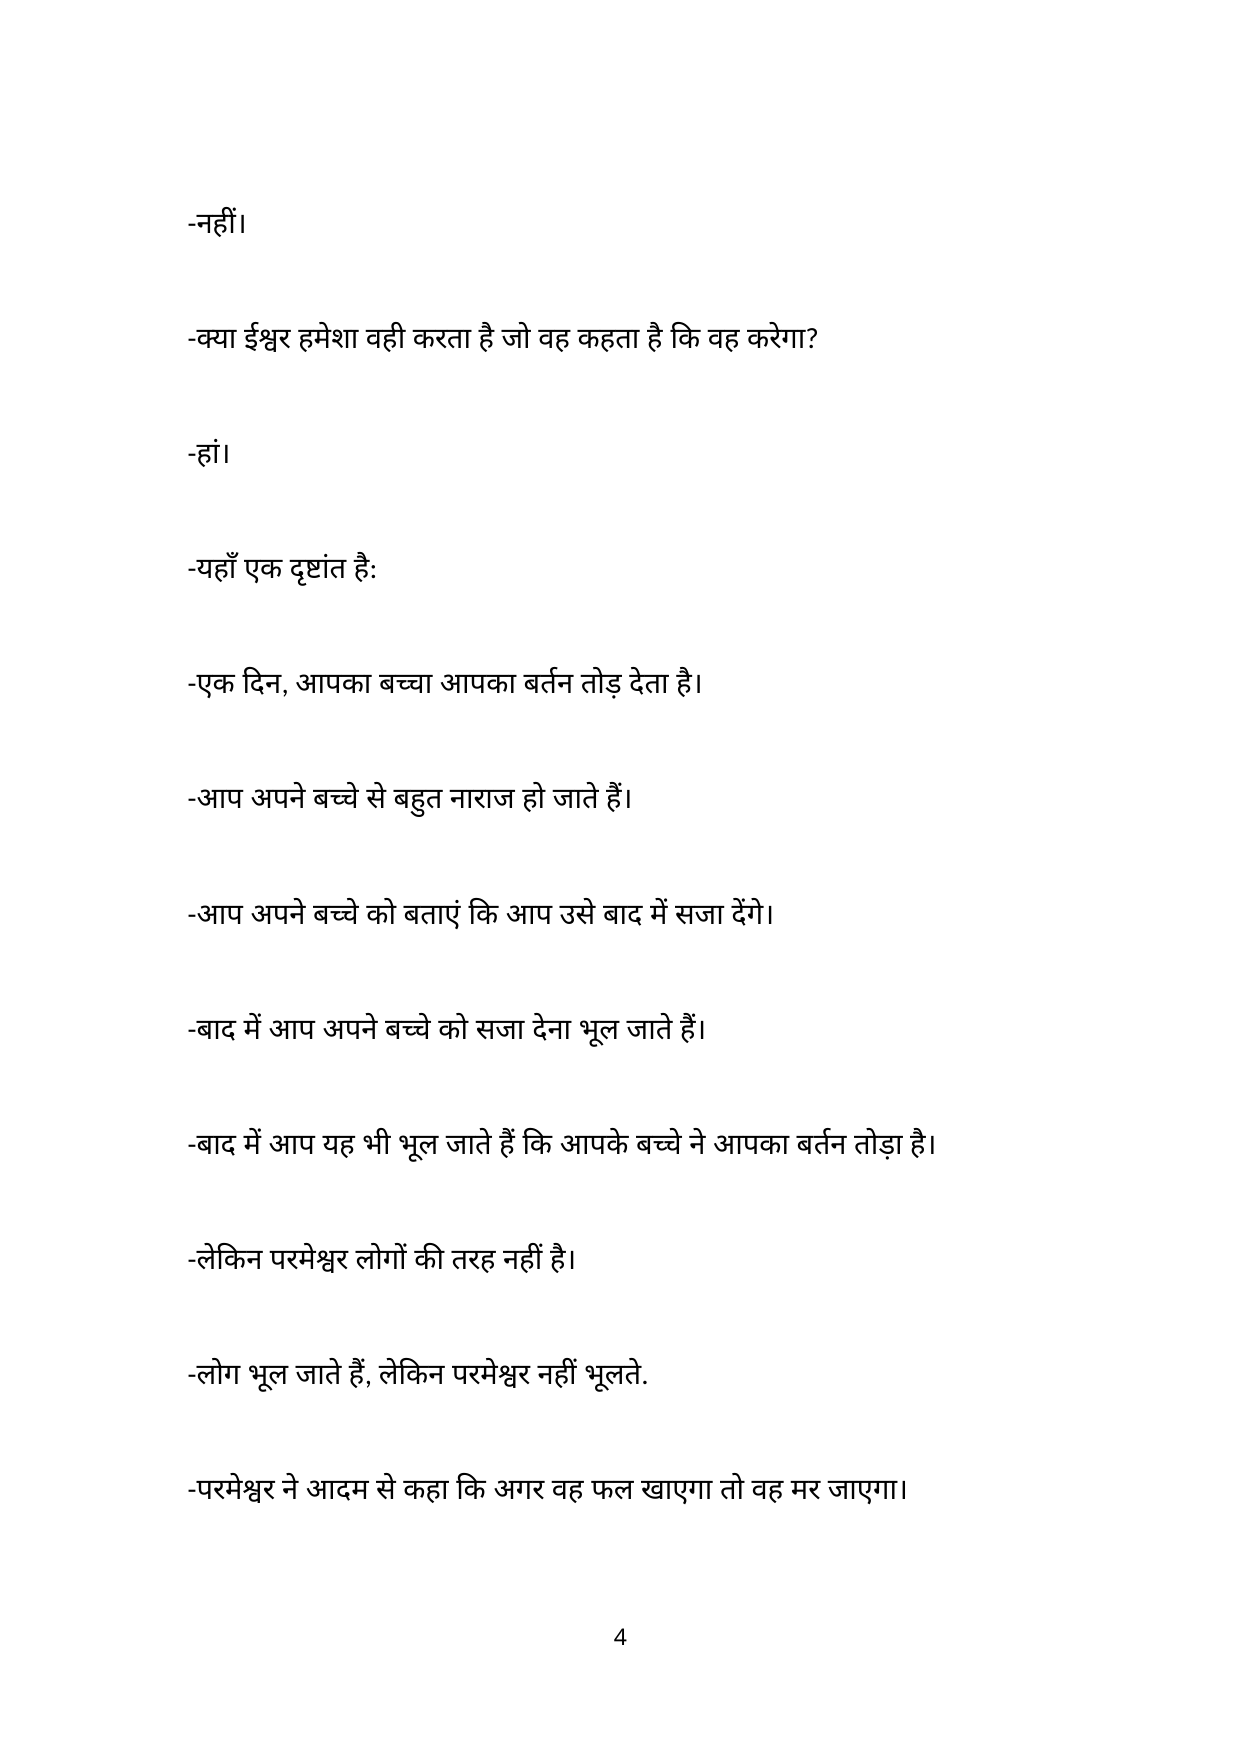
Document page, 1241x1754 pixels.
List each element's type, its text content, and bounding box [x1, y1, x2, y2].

text -परमेश्वर ने आदम से कहा कि अगर वह फल खाएगा तो वह मर जाएगा। [187, 1471, 1053, 1511]
text -क्या ईश्वर हमेशा वही करता है जो वह कहता है कि वह करेगा? [187, 320, 1053, 360]
text -हां। [187, 435, 1053, 476]
text -बाद में आप यह भी भूल जाते हैं कि आपके बच्चे ने आपका बर्तन तोड़ा है। [187, 1126, 1053, 1166]
text -यहाँ एक दृष्टांत है: [187, 550, 1053, 591]
text -नहीं। [187, 205, 1053, 245]
text -लोग भूल जाते हैं, लेकिन परमेश्वर नहीं भूलते. [187, 1356, 1053, 1396]
text -लेकिन परमेश्वर लोगों की तरह नहीं है। [187, 1241, 1053, 1281]
text -आप अपने बच्चे को बताएं कि आप उसे बाद में सजा देंगे। [187, 896, 1053, 936]
text -बाद में आप अपने बच्चे को सजा देना भूल जाते हैं। [187, 1011, 1053, 1051]
text -एक दिन, आपका बच्चा आपका बर्तन तोड़ देता है। [187, 666, 1053, 706]
text -आप अपने बच्चे से बहुत नाराज हो जाते हैं। [187, 781, 1053, 821]
